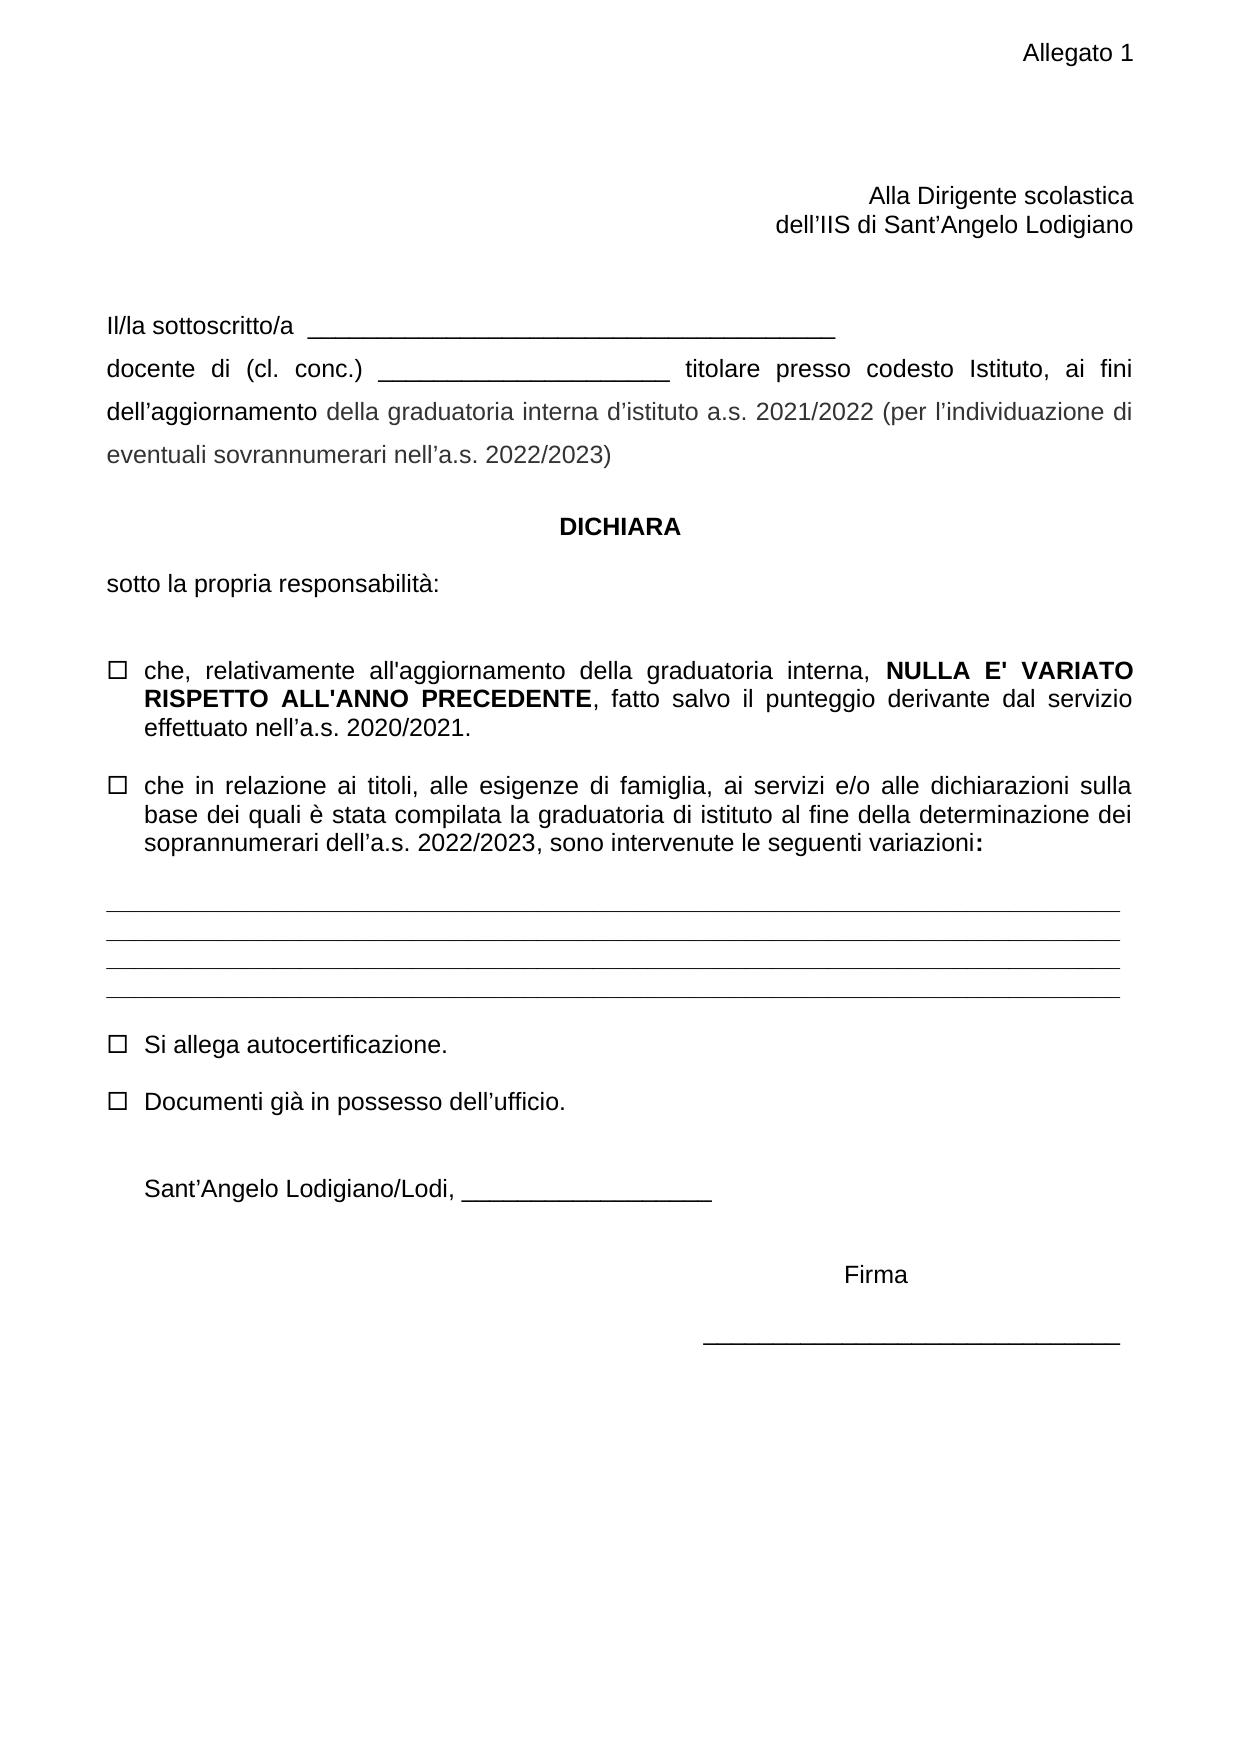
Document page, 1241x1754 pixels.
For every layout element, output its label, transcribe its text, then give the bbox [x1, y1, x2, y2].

text dell’IIS di Sant’Angelo Lodigiano [106, 210, 1134, 239]
list che, relativamente all'aggiornamento della graduatoria interna, NULLA E' VARIATO RISPETTO ALL'ANNO PRECEDENTE, fatto salvo il punteggio derivante dal servizio effettuato nell’a.s. 2020/2021. [106, 656, 1134, 742]
text Firma [144, 1260, 1134, 1288]
text Sant’Angelo Lodigiano/Lodi, __________________ [144, 1173, 1134, 1202]
list Si allega autocertificazione. [106, 1029, 1134, 1058]
list Documenti già in possesso dell’ufficio. [106, 1087, 1134, 1116]
text ____________________________________________________________________________________________________________________________________________________________________________________________________________________________________________________________________________________________________ [106, 886, 1134, 1001]
text docente di (cl. conc.) _____________________ titolare presso codesto Istituto, ai fini dell’aggiornamento della graduatoria interna d’istituto a.s. 2021/2022 (per l’individuazione di eventuali sovrannumerari nell’a.s. 2022/2023) [106, 354, 1134, 469]
text ______________________________ [144, 1317, 1134, 1346]
text DICHIARA [106, 512, 1134, 541]
text Il/la sottoscritto/a ______________________________________ [106, 311, 1134, 339]
text Alla Dirigente scolastica [106, 181, 1134, 210]
text sotto la propria responsabilità: [106, 569, 1134, 598]
text Allegato 1 [106, 37, 1134, 66]
list che in relazione ai titoli, alle esigenze di famiglia, ai servizi e/o alle dichiarazioni sulla base dei quali è stata compilata la graduatoria di istituto al fine della determinazione dei soprannumerari dell’a.s. 2022/2023, sono intervenute le seguenti variazioni: [106, 771, 1134, 857]
